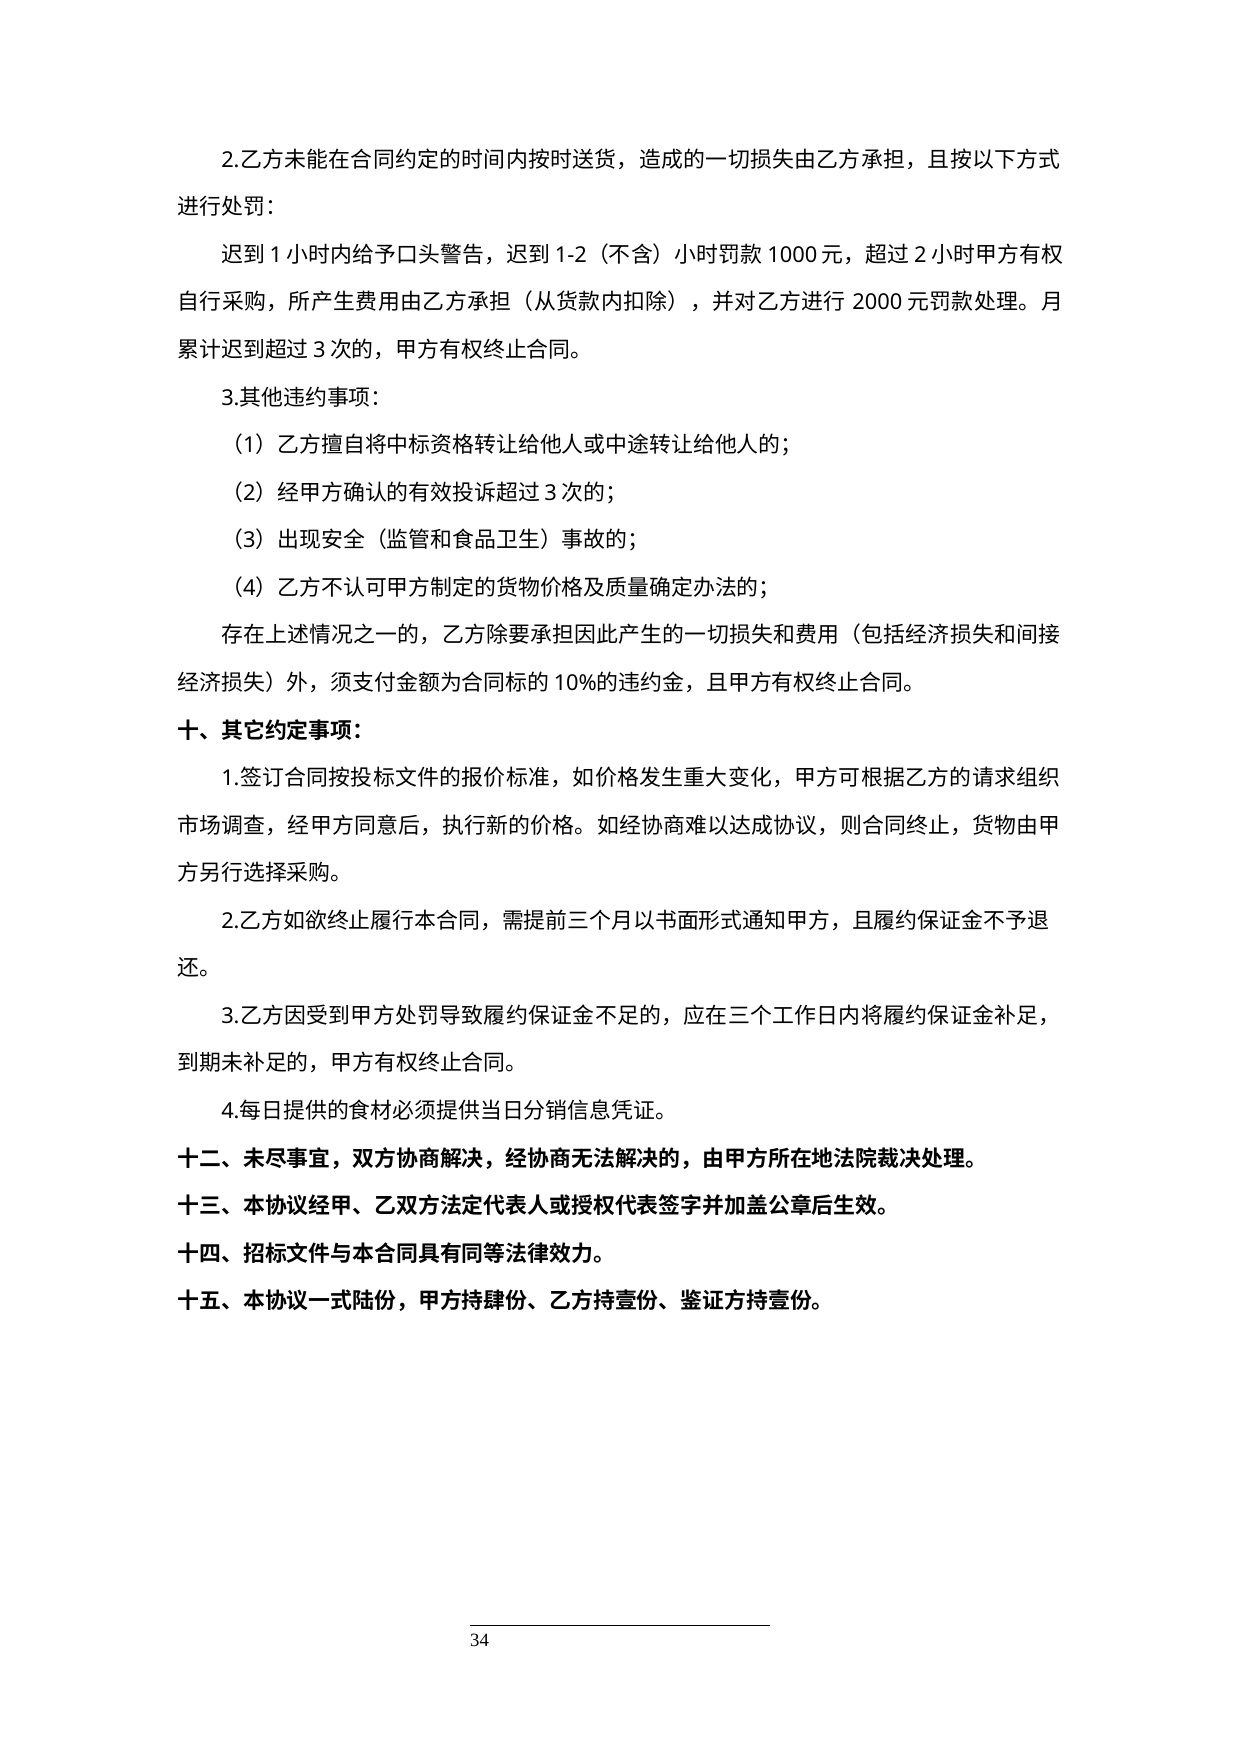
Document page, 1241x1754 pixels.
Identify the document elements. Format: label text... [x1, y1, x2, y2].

text 十、其它约定事项： [177, 713, 1063, 744]
text 十四、招标文件与本合同具有同等法律效力。 [177, 1236, 1063, 1267]
text （1）乙方擅自将中标资格转让给他人或中途转让给他人的； [177, 427, 1063, 459]
text 3.乙方因受到甲方处罚导致履约保证金不足的，应在三个工作日内将履约保证金补足，到期未补足的，甲方有权终止合同。 [177, 998, 1063, 1077]
text 4.每日提供的食材必须提供当日分销信息凭证。 [177, 1093, 1063, 1125]
text 2.乙方未能在合同约定的时间内按时送货，造成的一切损失由乙方承担，且按以下方式进行处罚： [177, 142, 1063, 221]
text 十五、本协议一式陆份，甲方持肆份、乙方持壹份、鉴证方持壹份。 [177, 1283, 1063, 1315]
text （3）出现安全（监管和食品卫生）事故的； [177, 522, 1063, 554]
text 存在上述情况之一的，乙方除要承担因此产生的一切损失和费用（包括经济损失和间接经济损失）外，须支付金额为合同标的10%的违约金，且甲方有权终止合同。 [177, 617, 1063, 697]
text （4）乙方不认可甲方制定的货物价格及质量确定办法的； [177, 570, 1063, 602]
text 十二、未尽事宜，双方协商解决，经协商无法解决的，由甲方所在地法院裁决处理。 [177, 1141, 1063, 1172]
text 2.乙方如欲终止履行本合同，需提前三个月以书面形式通知甲方，且履约保证金不予退还。 [177, 903, 1063, 982]
text 3.其他违约事项： [177, 379, 1063, 411]
text 1.签订合同按投标文件的报价标准，如价格发生重大变化，甲方可根据乙方的请求组织市场调查，经甲方同意后，执行新的价格。如经协商难以达成协议，则合同终止，货物由甲方另行选择采购。 [177, 760, 1063, 887]
text （2）经甲方确认的有效投诉超过3次的； [177, 475, 1063, 506]
text 迟到1小时内给予口头警告，迟到1-2（不含）小时罚款1000元，超过2小时甲方有权自行采购，所产生费用由乙方承担（从货款内扣除），并对乙方进行2000元罚款处理。月累计迟到超过3次的，甲方有权终止合同。 [177, 237, 1063, 364]
text 十三、本协议经甲、乙双方法定代表人或授权代表签字并加盖公章后生效。 [177, 1188, 1063, 1220]
